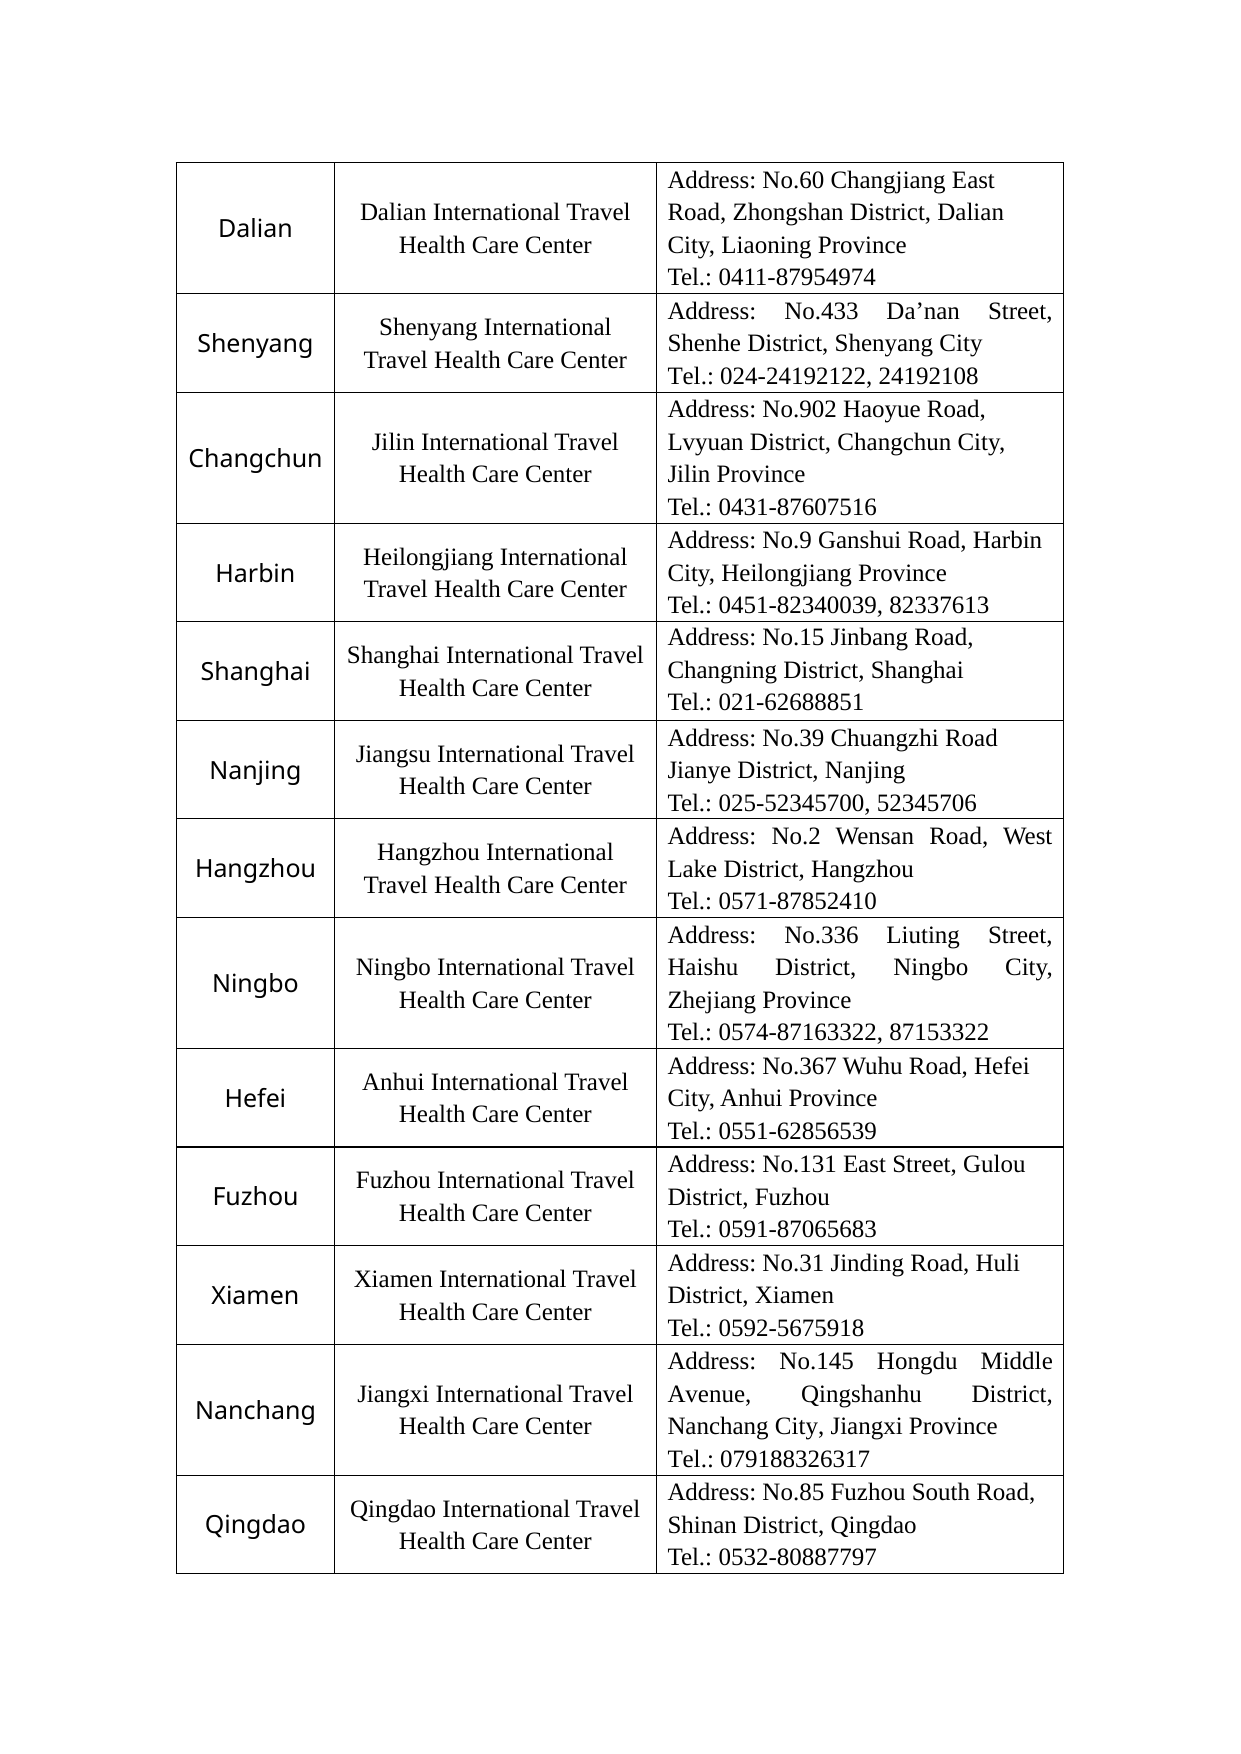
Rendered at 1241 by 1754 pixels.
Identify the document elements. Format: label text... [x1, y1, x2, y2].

table_cell Jiangsu International Travel Health Care Center [335, 721, 656, 818]
table_cell Jiangxi International Travel Health Care Center [335, 1345, 656, 1474]
table_cell Anhui International Travel Health Care Center [335, 1049, 656, 1146]
table_cell Address: No.145 Hongdu Middle Avenue, Qingshanhu District, Nanchang City, Jiangxi Province Tel.: 079188326317 [657, 1345, 1063, 1474]
table_cell Dalian International Travel Health Care Center [335, 163, 656, 293]
table_cell Hangzhou International Travel Health Care Center [335, 819, 656, 917]
table_cell Address: No.2 Wensan Road, West Lake District, Hangzhou Tel.: 0571-87852410 [657, 819, 1063, 917]
table_cell Address: No.336 Liuting Street, Haishu District, Ningbo City, Zhejiang Province Tel.: 0574-87163322, 87153322 [657, 918, 1063, 1048]
table_cell Harbin [177, 524, 334, 621]
table_cell Shanghai [177, 622, 334, 720]
table_cell Shenyang International Travel Health Care Center [335, 294, 656, 392]
table_cell Fuzhou International Travel Health Care Center [335, 1148, 656, 1245]
table_cell Xiamen International Travel Health Care Center [335, 1246, 656, 1343]
table_cell Address: No.85 Fuzhou South Road, Shinan District, Qingdao Tel.: 0532-80887797 [657, 1476, 1063, 1573]
table_cell Fuzhou [177, 1148, 334, 1245]
table_cell Address: No.15 Jinbang Road, Changning District, Shanghai Tel.: 021-62688851 [657, 622, 1063, 720]
table_cell Address: No.9 Ganshui Road, Harbin City, Heilongjiang Province Tel.: 0451-82340039, 82337613 [657, 524, 1063, 621]
table_cell Jilin International Travel Health Care Center [335, 393, 656, 523]
table_cell Address: No.367 Wuhu Road, Hefei City, Anhui Province Tel.: 0551-62856539 [657, 1049, 1063, 1146]
table_cell Address: No.433 Da’nan Street, Shenhe District, Shenyang City Tel.: 024-24192122, 24192108 [657, 294, 1063, 392]
table_cell Qingdao [177, 1476, 334, 1573]
table_cell Ningbo International Travel Health Care Center [335, 918, 656, 1048]
table_cell Address: No.902 Haoyue Road, Lvyuan District, Changchun City, Jilin Province Tel.: 0431-87607516 [657, 393, 1063, 523]
table_cell Shanghai International Travel Health Care Center [335, 622, 656, 720]
table_cell Address: No.131 East Street, Gulou District, Fuzhou Tel.: 0591-87065683 [657, 1148, 1063, 1245]
table_cell Dalian [177, 163, 334, 293]
table_cell Address: No.31 Jinding Road, Huli District, Xiamen Tel.: 0592-5675918 [657, 1246, 1063, 1343]
table_cell Heilongjiang International Travel Health Care Center [335, 524, 656, 621]
table_cell Address: No.39 Chuangzhi Road Jianye District, Nanjing Tel.: 025-52345700, 52345706 [657, 721, 1063, 818]
table_cell Changchun [177, 393, 334, 523]
table_cell Shenyang [177, 294, 334, 392]
table_cell Nanjing [177, 721, 334, 818]
table_cell Xiamen [177, 1246, 334, 1343]
table_cell Nanchang [177, 1345, 334, 1474]
table_cell Address: No.60 Changjiang East Road, Zhongshan District, Dalian City, Liaoning Province Tel.: 0411-87954974 [657, 163, 1063, 293]
table_cell Ningbo [177, 918, 334, 1048]
table_cell Hangzhou [177, 819, 334, 917]
table_cell Hefei [177, 1049, 334, 1146]
table_cell Qingdao International Travel Health Care Center [335, 1476, 656, 1573]
